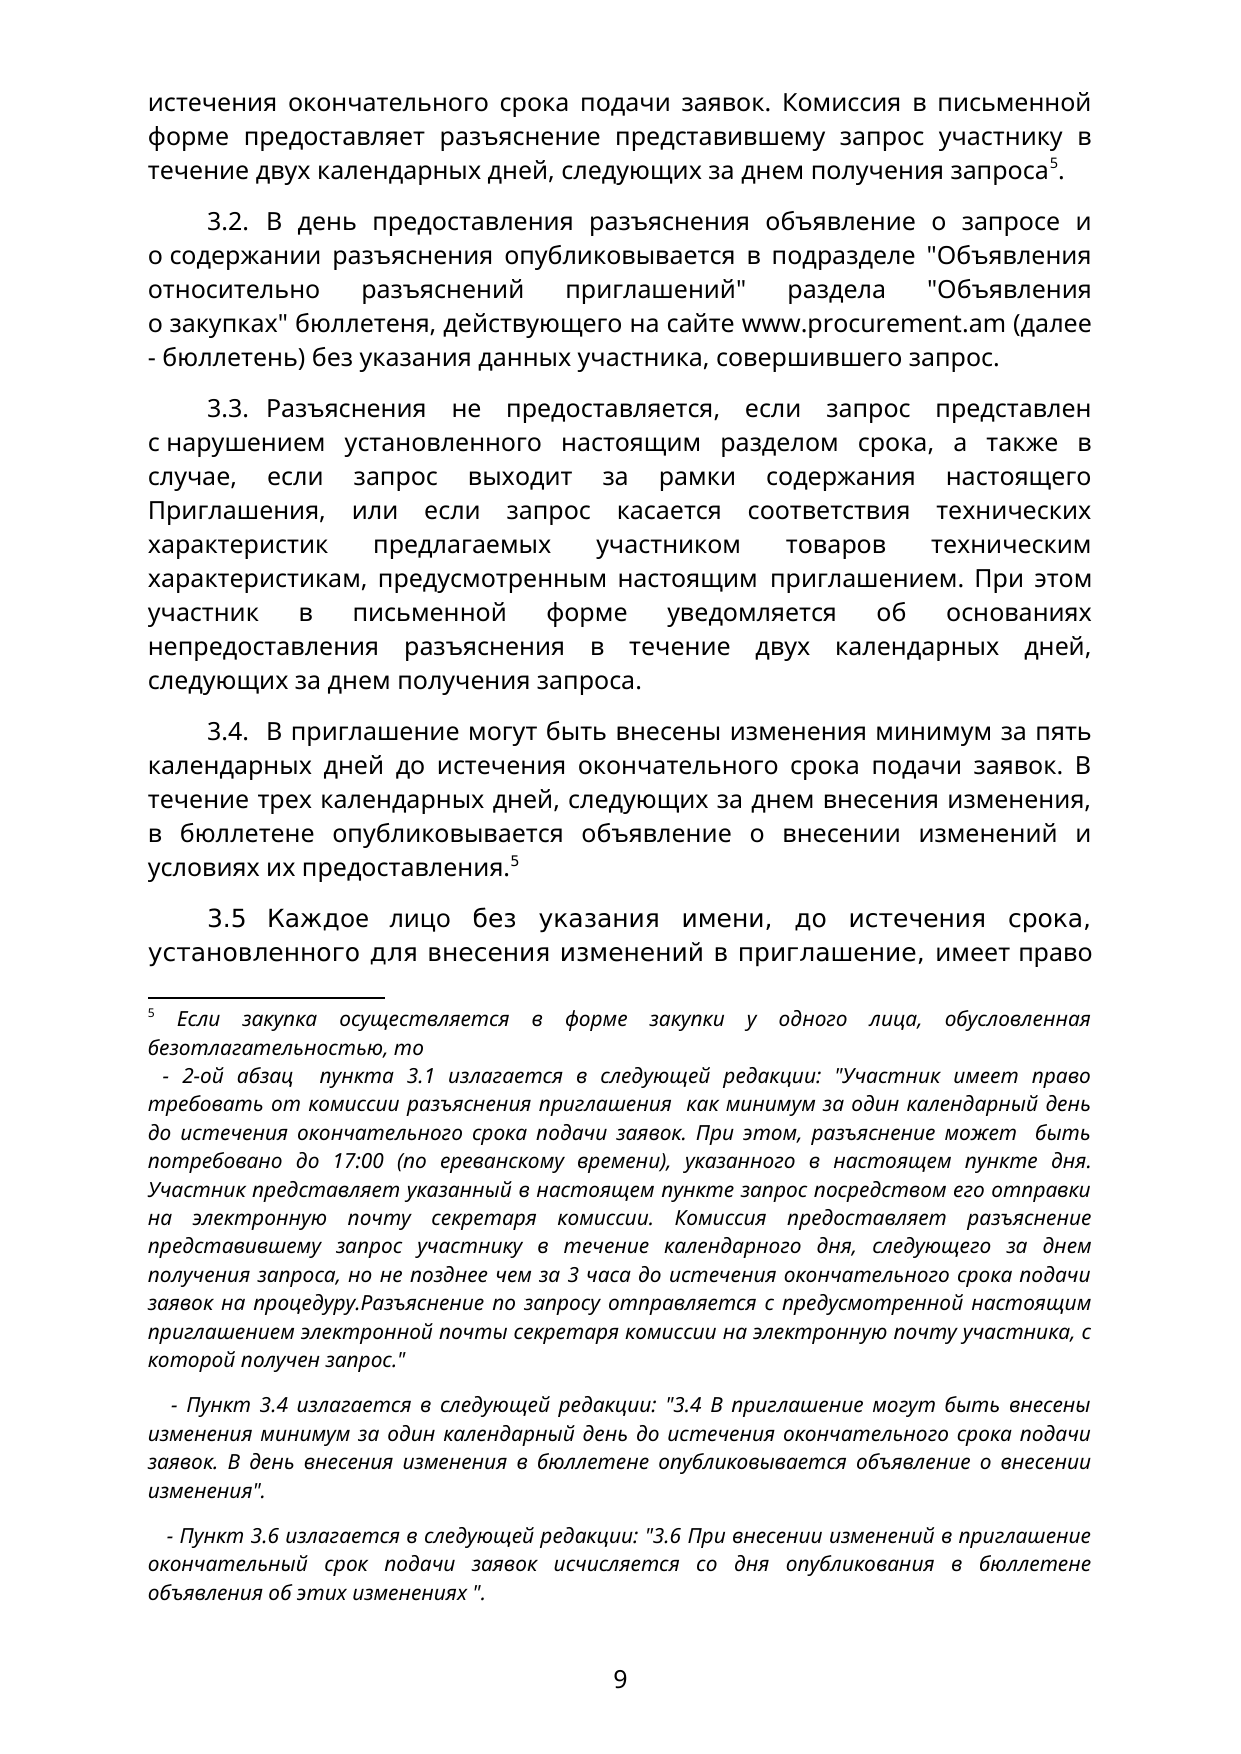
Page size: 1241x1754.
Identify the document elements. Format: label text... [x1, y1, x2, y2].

text 3.3. Разъяснения не предоставляется, если запрос представлен с нарушением установленного настоящим разделом срока, а также в случае, если запрос выходит за рамки содержания настоящего Приглашения, или если запрос касается соответствия технических характеристик предлагаемых участником товаров техническим характеристикам, предусмотренным настоящим приглашением. При этом участник в письменной форме уведомляется об основаниях непредоставления разъяснения в течение двух календарных дней, следующих за днем получения запроса. [148, 390, 1092, 697]
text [148, 84, 1092, 187]
text 3.2. В день предоставления разъяснения объявление о запросе и о содержании разъяснения опубликовывается в подразделе "Объявления относительно разъяснений приглашений" раздела "Объявления о закупках" бюллетеня, действующего на сайте www.procurement.am (далее - бюллетень) без указания данных участника, совершившего запрос. [148, 203, 1092, 373]
text 3.5 Каждое лицо без указания имени, до истечения срока, установленного для внесения изменений в приглашение, имеет право по электронной почте представить секретарю оценочной комиссии обоснования по характеристикам предмета закупки установленным приглашением с точки зрения предусмотренных Законом требований обеспечения конкуренции и исключения дискриминации. В случае признания представленных обоснований приемлемыми оценочная комиссия в установленный срок вносит обусловленные ими изменения в приглашение. [148, 900, 1092, 968]
text 3.4. В приглашение могут быть внесены изменения минимум за пять календарных дней до истечения окончательного срока подачи заявок. В течение трех календарных дней, следующих за днем внесения изменения, в бюллетене опубликовывается объявление о внесении изменений и условиях их предоставления.5 [148, 713, 1092, 884]
